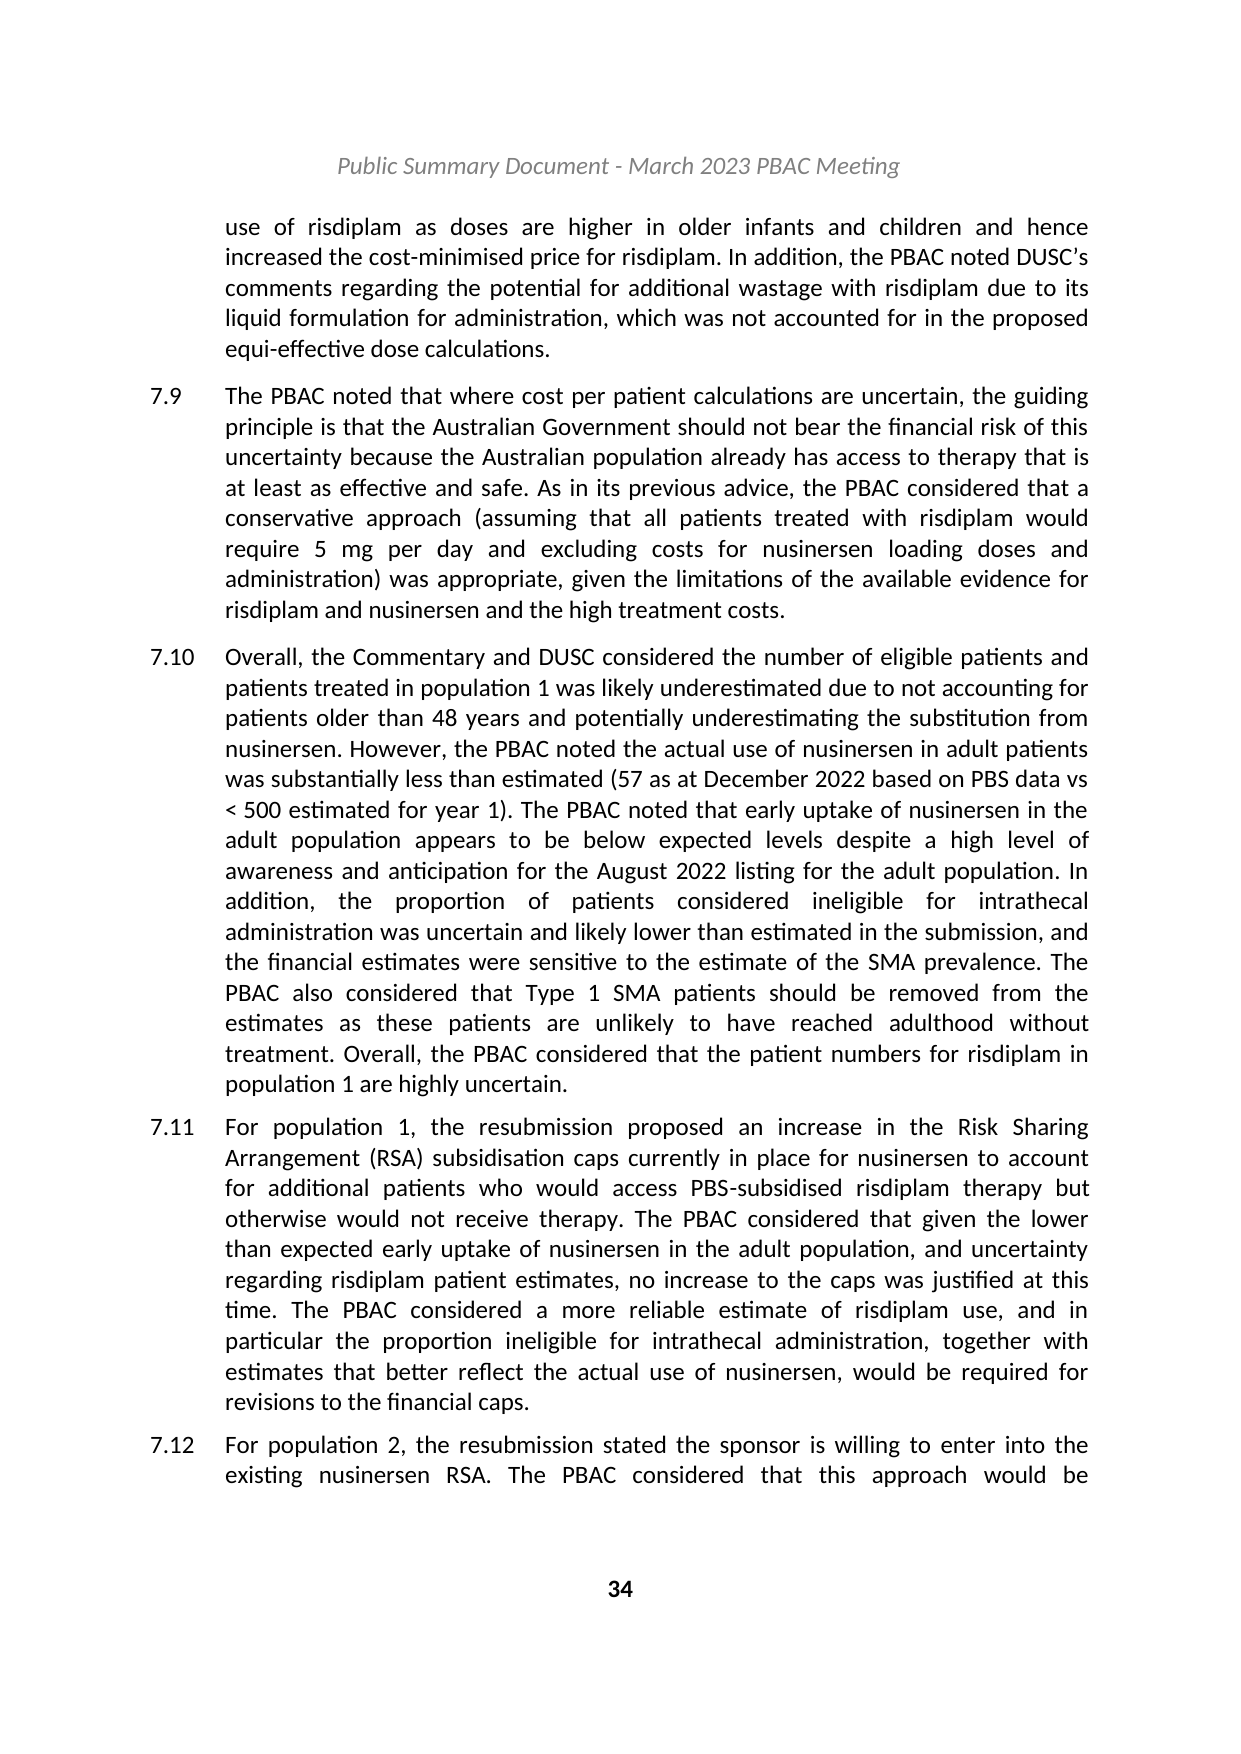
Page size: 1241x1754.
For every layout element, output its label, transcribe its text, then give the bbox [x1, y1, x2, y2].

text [150, 211, 1090, 364]
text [150, 1429, 1090, 1490]
text For population 1, the resubmission proposed an increase in the Risk Sharing Arrangement (RSA) subsidisation caps currently in place for nusinersen to account for additional patients who would access PBS-subsidised risdiplam therapy but otherwise would not receive therapy. The PBAC considered that given the lower than expected early uptake of nusinersen in the adult population, and uncertainty regarding risdiplam patient estimates, no increase to the caps was justified at this time. The PBAC considered a more reliable estimate of risdiplam use, and in particular the proportion ineligible for intrathecal administration, together with estimates that better reflect the actual use of nusinersen, would be required for revisions to the financial caps. [150, 1111, 1090, 1417]
text Overall, the Commentary and DUSC considered the number of eligible patients and patients treated in population 1 was likely underestimated due to not accounting for patients older than 48 years and potentially underestimating the substitution from nusinersen. However, the PBAC noted the actual use of nusinersen in adult patients was substantially less than estimated (57 as at December 2022 based on PBS data vs < 500 estimated for year 1). The PBAC noted that early uptake of nusinersen in the adult population appears to be below expected levels despite a high level of awareness and anticipation for the August 2022 listing for the adult population. In addition, the proportion of patients considered ineligible for intrathecal administration was uncertain and likely lower than estimated in the submission, and the financial estimates were sensitive to the estimate of the SMA prevalence. The PBAC also considered that Type 1 SMA patients should be removed from the estimates as these patients are unlikely to have reached adulthood without treatment. Overall, the PBAC considered that the patient numbers for risdiplam in population 1 are highly uncertain. [150, 641, 1090, 1099]
text The PBAC noted that where cost per patient calculations are uncertain, the guiding principle is that the Australian Government should not bear the financial risk of this uncertainty because the Australian population already has access to therapy that is at least as effective and safe. As in its previous advice, the PBAC considered that a conservative approach (assuming that all patients treated with risdiplam would require 5 mg per day and excluding costs for nusinersen loading doses and administration) was appropriate, given the limitations of the available evidence for risdiplam and nusinersen and the high treatment costs. [150, 380, 1090, 624]
